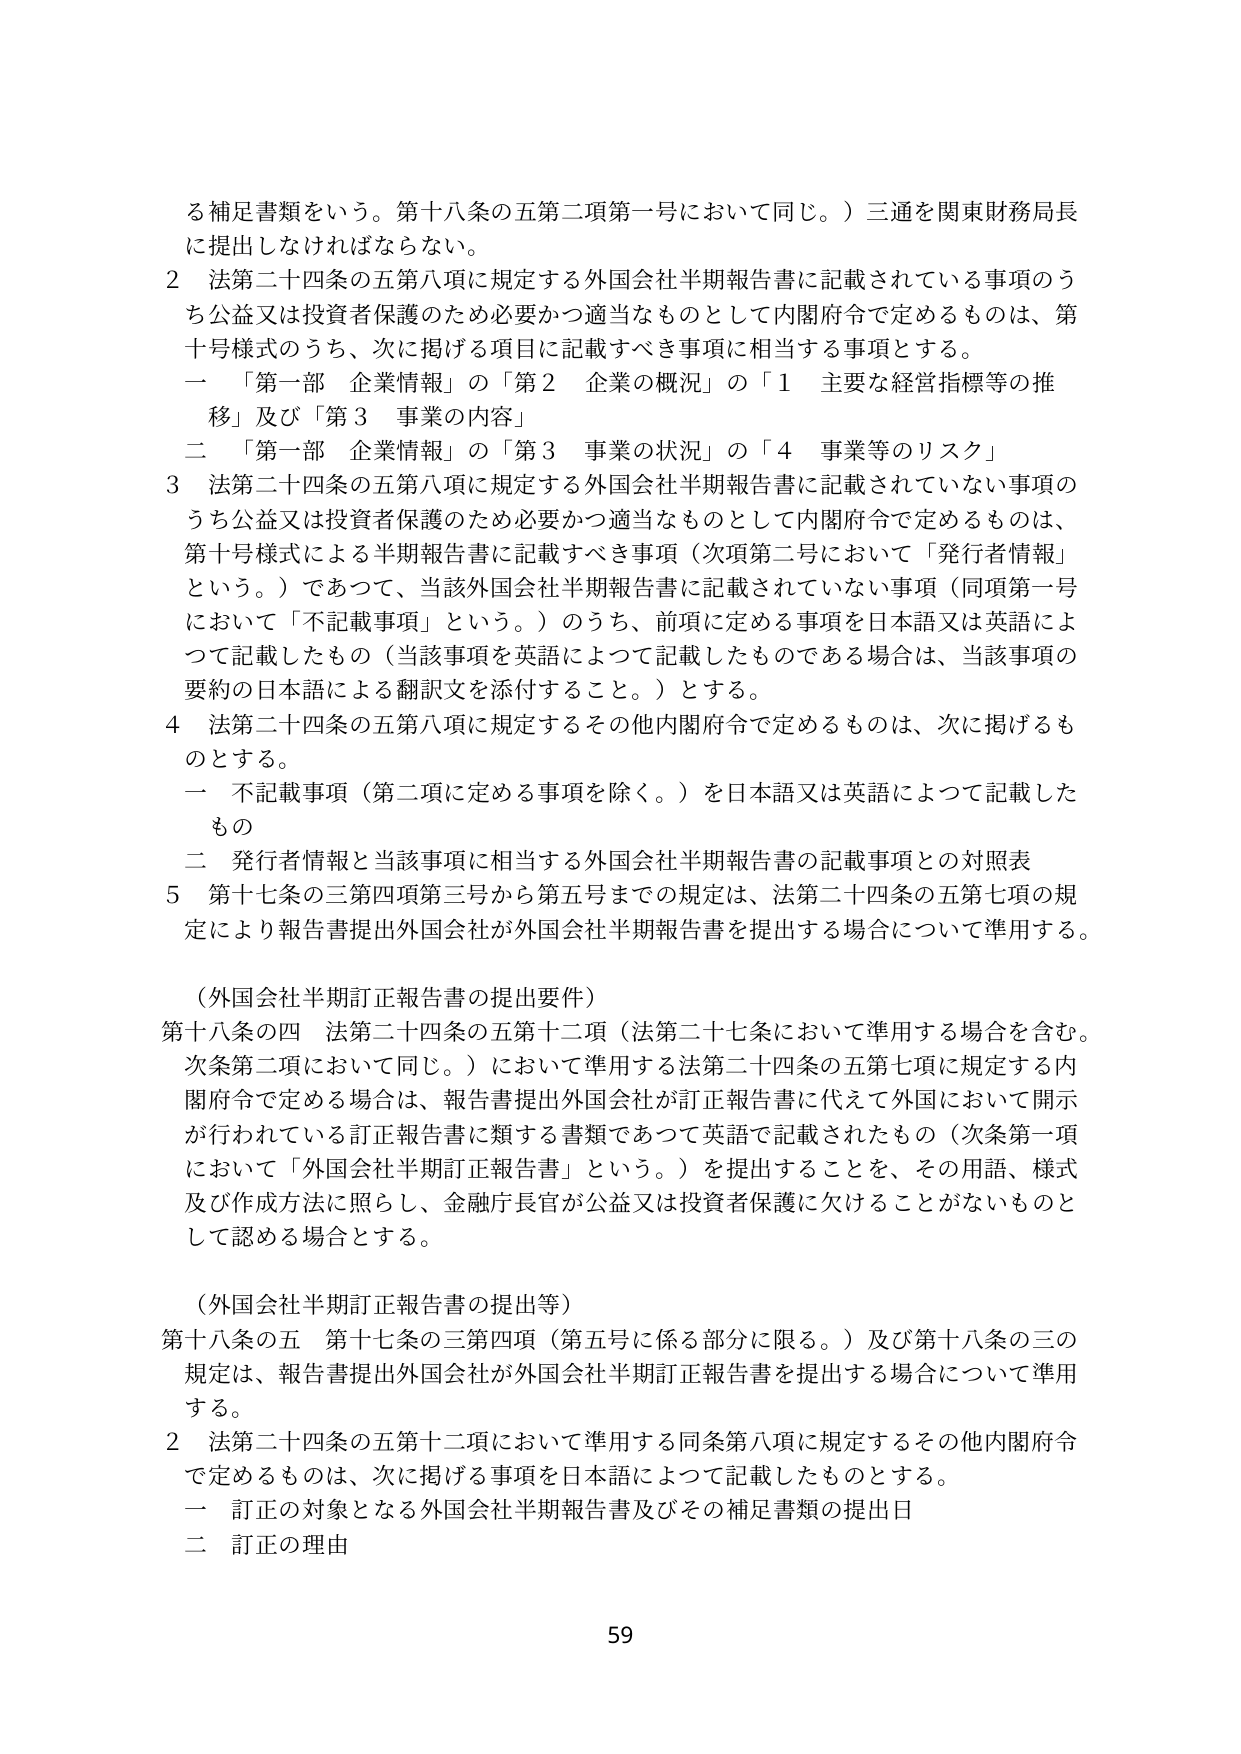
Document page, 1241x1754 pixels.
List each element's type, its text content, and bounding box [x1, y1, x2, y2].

text 第十八条の四 法第二十四条の五第十二項（法第二十七条において準用する場合を含む。次条第二項において同じ。）において準用する法第二十四条の五第七項に規定する内閣府令で定める場合は、報告書提出外国会社が訂正報告書に代えて外国において開示が行われている訂正報告書に類する書類であつて英語で記載されたもの（次条第一項において「外国会社半期訂正報告書」という。）を提出することを、その用語、様式及び作成方法に照らし、金融庁長官が公益又は投資者保護に欠けることがないものとして認める場合とする。 [161, 1014, 1079, 1253]
text （外国会社半期訂正報告書の提出等） [184, 1287, 1079, 1321]
text 一 不記載事項（第二項に定める事項を除く。）を日本語又は英語によつて記載したもの [184, 774, 1079, 843]
text ５ 第十七条の三第四項第三号から第五号までの規定は、法第二十四条の五第七項の規定により報告書提出外国会社が外国会社半期報告書を提出する場合について準用する。 [161, 877, 1079, 945]
text ２ 法第二十四条の五第十二項において準用する同条第八項に規定するその他内閣府令で定めるものは、次に掲げる事項を日本語によつて記載したものとする。 [161, 1424, 1079, 1492]
text 二 発行者情報と当該事項に相当する外国会社半期報告書の記載事項との対照表 [184, 843, 1079, 877]
text 一 「第一部 企業情報」の「第２ 企業の概況」の「１ 主要な経営指標等の推移」及び「第３ 事業の内容」 [184, 364, 1079, 433]
text 二 訂正の理由 [184, 1526, 1079, 1560]
text ４ 法第二十四条の五第八項に規定するその他内閣府令で定めるものは、次に掲げるものとする。 [161, 706, 1079, 774]
text 二 「第一部 企業情報」の「第３ 事業の状況」の「４ 事業等のリスク」 [184, 433, 1079, 467]
text 一 訂正の対象となる外国会社半期報告書及びその補足書類の提出日 [184, 1492, 1079, 1526]
text ２ 法第二十四条の五第八項に規定する外国会社半期報告書に記載されている事項のうち公益又は投資者保護のため必要かつ適当なものとして内閣府令で定めるものは、第十号様式のうち、次に掲げる項目に記載すべき事項に相当する事項とする。 [161, 262, 1079, 364]
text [161, 194, 1079, 262]
text ３ 法第二十四条の五第八項に規定する外国会社半期報告書に記載されていない事項のうち公益又は投資者保護のため必要かつ適当なものとして内閣府令で定めるものは、第十号様式による半期報告書に記載すべき事項（次項第二号において「発行者情報」という。）であつて、当該外国会社半期報告書に記載されていない事項（同項第一号において「不記載事項」という。）のうち、前項に定める事項を日本語又は英語によつて記載したもの（当該事項を英語によつて記載したものである場合は、当該事項の要約の日本語による翻訳文を添付すること。）とする。 [161, 467, 1079, 706]
text （外国会社半期訂正報告書の提出要件） [184, 979, 1079, 1014]
text 第十八条の五 第十七条の三第四項（第五号に係る部分に限る。）及び第十八条の三の規定は、報告書提出外国会社が外国会社半期訂正報告書を提出する場合について準用する。 [161, 1321, 1079, 1424]
